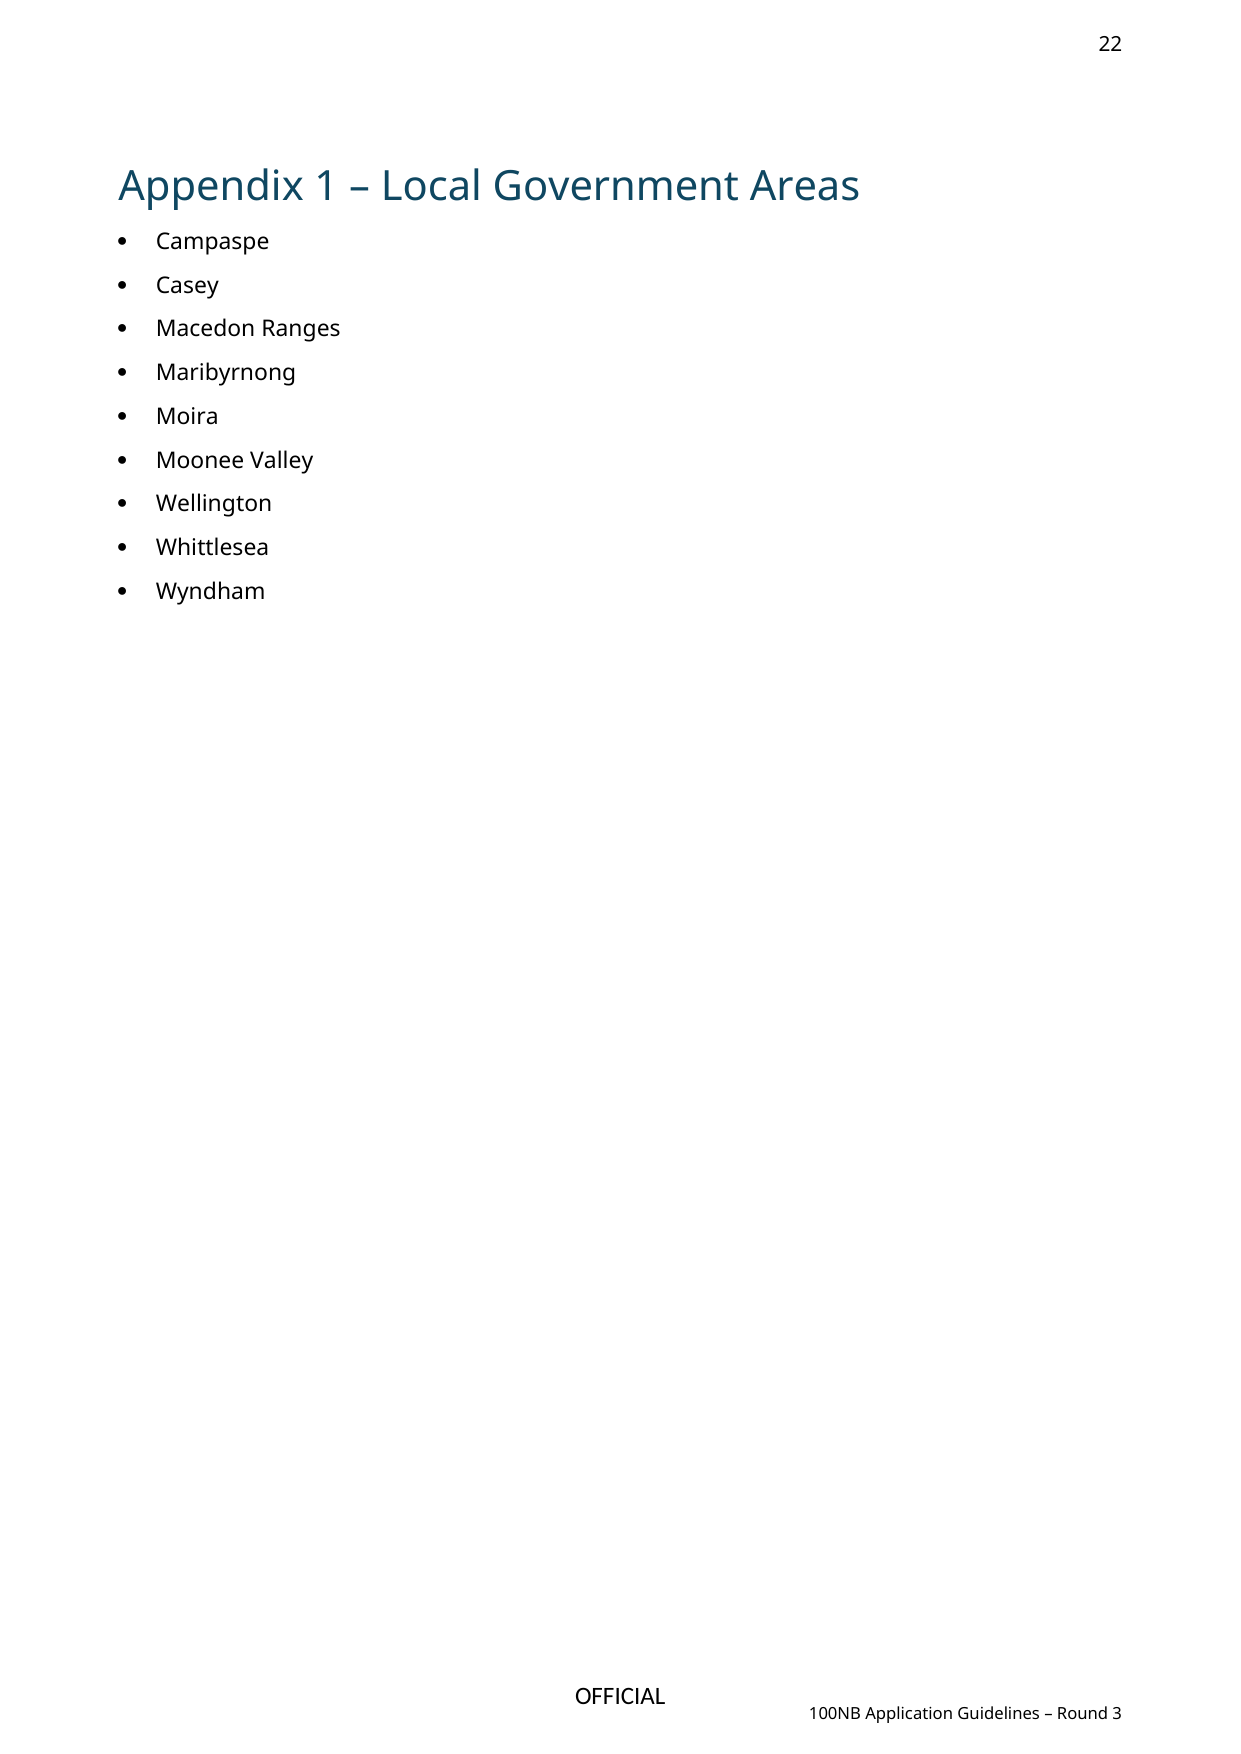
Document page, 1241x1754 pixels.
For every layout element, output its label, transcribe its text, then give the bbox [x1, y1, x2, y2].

list Wellington [118, 487, 1122, 519]
list Maribyrnong [118, 356, 1122, 387]
list Moonee Valley [118, 444, 1122, 475]
list Moira [118, 400, 1122, 431]
list Casey [118, 269, 1122, 300]
list Wyndham [118, 575, 1122, 606]
list Campaspe [118, 225, 1122, 256]
list Macedon Ranges [118, 312, 1122, 344]
subtitle Appendix 1 – Local Government Areas [118, 156, 1122, 212]
list Whittlesea [118, 531, 1122, 562]
